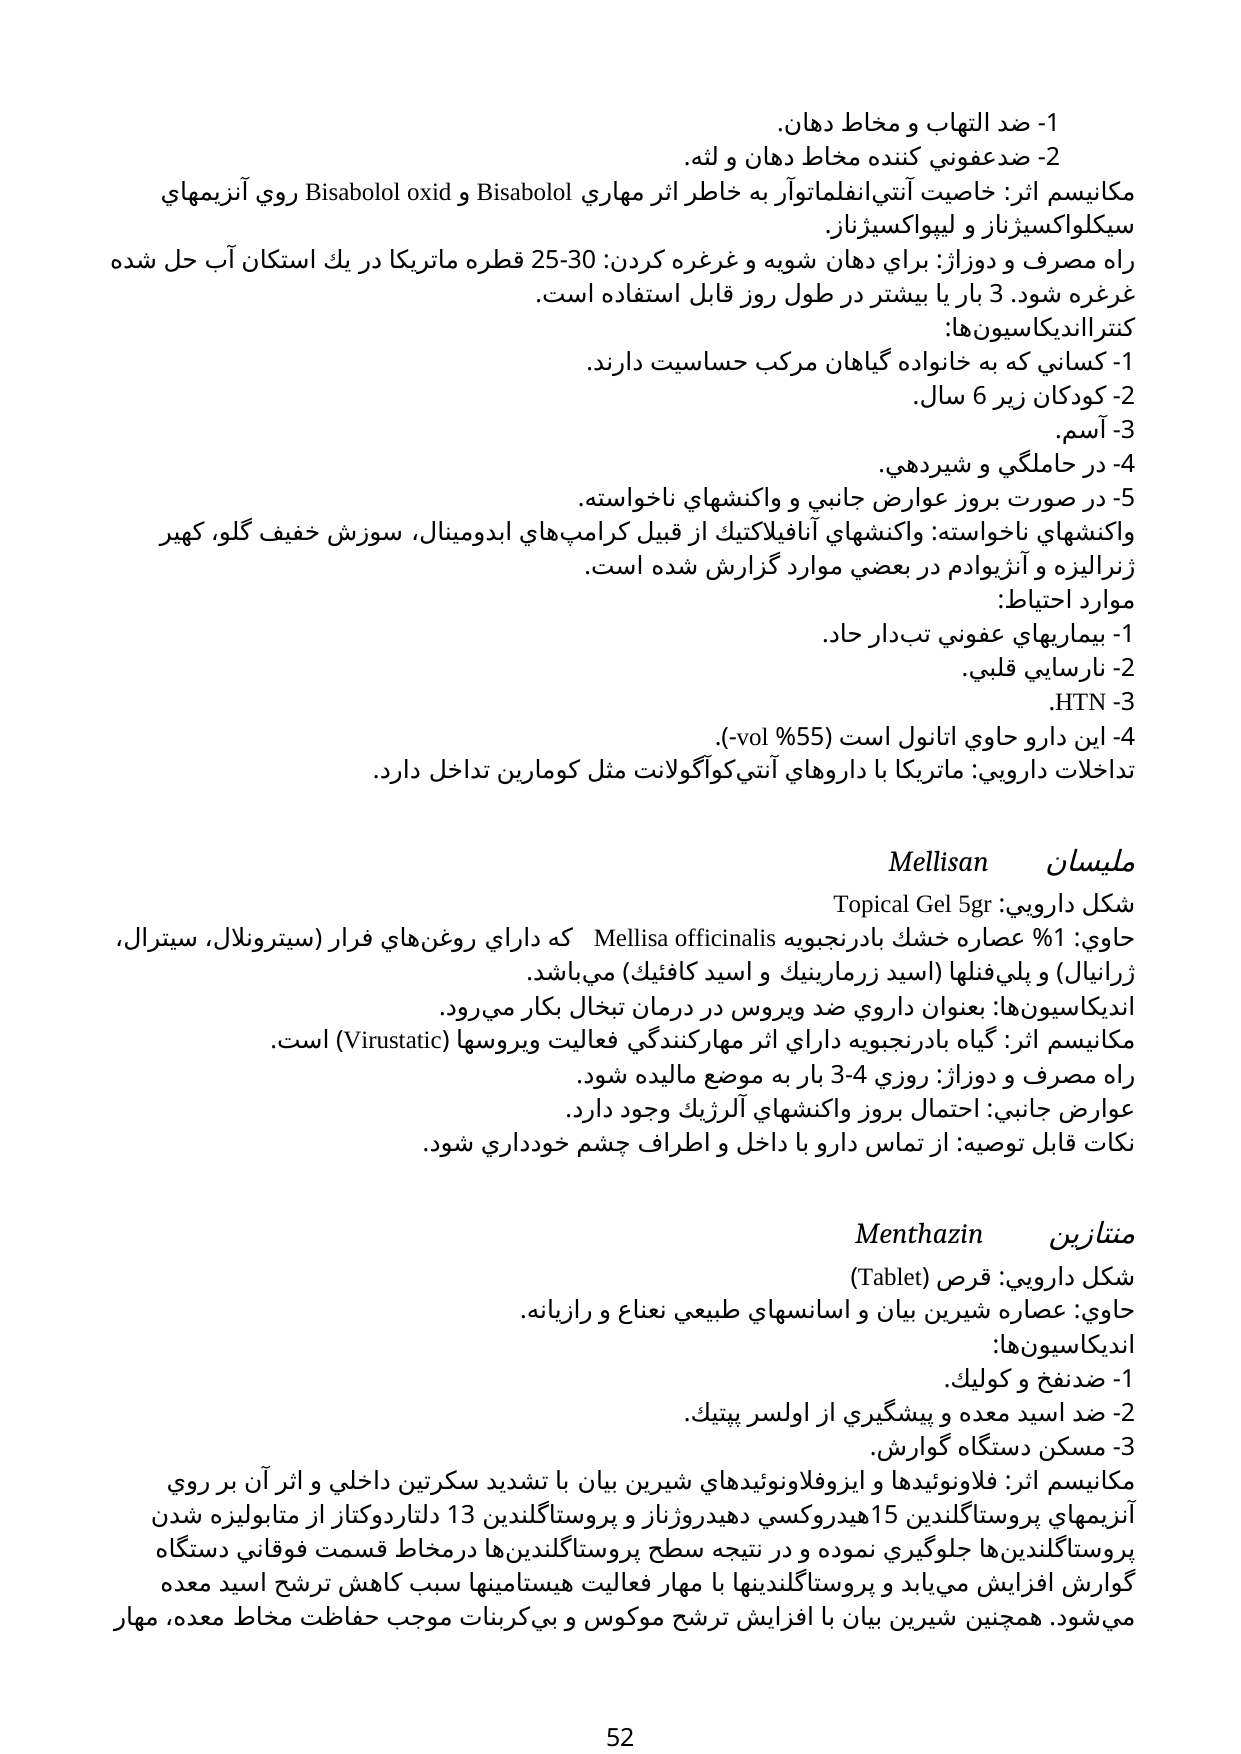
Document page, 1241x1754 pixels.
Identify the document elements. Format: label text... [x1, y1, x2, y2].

text عوارض‌ جانبي‌: احتمال‌ بروز واكنشهاي‌ آلرژيك‌ وجود دارد. [105, 1090, 1135, 1124]
text تداخلات‌ دارويي‌: ماتريكا با داروهاي‌ آنتي‌كوآگولانت‌ مثل‌ كومارين‌ تداخل ‌دارد. [105, 752, 1135, 786]
text 4- در حاملگي‌ و شيردهي‌. [105, 446, 1135, 480]
text 1- كساني‌ كه‌ به‌ خانواده‌ گياهان‌ مركب‌ حساسيت‌ دارند. [105, 343, 1135, 377]
text 2- نارسايي‌ قلبي‌. [105, 650, 1135, 684]
text 1- بيماريهاي‌ عفوني‌ تب‌دار حاد. [105, 616, 1135, 650]
text حاوي‌: 1% عصاره‌ خشك‌ بادرنجبويه‌ Mellisa officinalis كه‌ داراي‌ روغن‌هاي‌ فرار (سيترونلال‌، سيترال‌، ژرانيال‌) و پلي‌فنلها (اسيد زرمارينيك ‌و اسيد كافئيك‌) مي‌باشد. [105, 920, 1135, 988]
subtitle مليسان ‌Mellisan [105, 840, 1135, 880]
text انديكاسيون‌ها: بعنوان‌ داروي‌ ضد ويروس‌ در درمان‌ تبخال‌ بكار مي‌رود. [105, 988, 1135, 1022]
text 3- مسكن‌ دستگاه‌ گوارش‌. [105, 1428, 1135, 1462]
text نكات‌ قابل‌ توصيه‌: از تماس‌ دارو با داخل‌ و اطراف‌ چشم‌ خودداري‌ شود. [105, 1124, 1135, 1158]
text مكانيسم‌ اثر: گياه‌ بادرنجبويه‌ داراي‌ اثر مهاركنندگي ‌فعاليت‌ ويروسها (Virustatic) است‌. [105, 1022, 1135, 1056]
text موارد احتياط‌: [105, 582, 1135, 616]
text 2- ضد اسيد معده‌ و پيشگيري‌ از اولسر پپتيك‌. [105, 1394, 1135, 1428]
text 2- كودكان‌ زير 6 سال‌. [105, 377, 1135, 412]
text 3- HTN. [105, 684, 1135, 718]
text مكانيسم‌ اثر: خاصيت‌ آنتي‌انفلماتوآر به‌ خاطر اثر مهاري ‌Bisabolol و Bisabolol oxid روي‌ آنزيمهاي‌ سيكلواكسيژناز و ليپواكسيژناز. [105, 173, 1135, 241]
text حاوي‌: عصاره‌ شيرين‌ بيان‌ و اسانسهاي‌ طبيعي‌ نعناع‌ و رازيانه‌. [105, 1292, 1135, 1326]
text شكل‌ دارويي‌: قرص‌ (Tablet) [105, 1258, 1135, 1292]
text 2- ضدعفوني‌ كننده‌ مخاط‌ دهان‌ و لثه‌. [105, 139, 1135, 173]
text انديكاسيون‌ها: [105, 1326, 1135, 1360]
text راه‌ مصرف‌ و دوزاژ: روزي‌ 4-3 بار به‌ موضع‌ ماليده‌ شود. [105, 1056, 1135, 1090]
text راه‌ مصرف‌ و دوزاژ: براي‌ دهان ‌شويه‌ و غرغره‌ كردن‌: 30-25 قطره‌ ماتريكا در يك‌ استكان‌ آب‌ حل‌ شده‌ غرغره‌ شود. 3 بار يا بيشتر در طول‌ روز قابل ‌استفاده‌ است‌. [105, 241, 1135, 309]
subtitle منتازين ‌Menthazin [105, 1212, 1135, 1252]
text 4- اين‌ دارو حاوي‌ اتانول‌ است‌ (55% vol-). [105, 718, 1135, 752]
text واكنشهاي‌ ناخواسته‌: واكنشهاي‌ آنافيلاكتيك‌ از قبيل‌ كرامپ‌هاي‌ ابدومينال‌، سوزش‌ خفيف‌ گلو، كهير ژنراليزه‌ و آنژيوادم‌ در بعضي‌ موارد گزارش‌ شده ‌است‌. [105, 514, 1135, 582]
text كنتراانديكاسيون‌ها: [105, 309, 1135, 343]
text 5- در صورت‌ بروز عوارض‌ جانبي‌ و واكنشهاي‌ ناخواسته‌. [105, 480, 1135, 514]
text 3- آسم‌. [105, 412, 1135, 446]
text شكل‌ دارويي‌: Topical Gel 5gr [105, 886, 1135, 920]
text 1- ضدنفخ‌ و كوليك‌. [105, 1360, 1135, 1394]
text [105, 1462, 1135, 1633]
text 1- ضد التهاب‌ و مخاط‌ دهان‌. [105, 105, 1135, 139]
